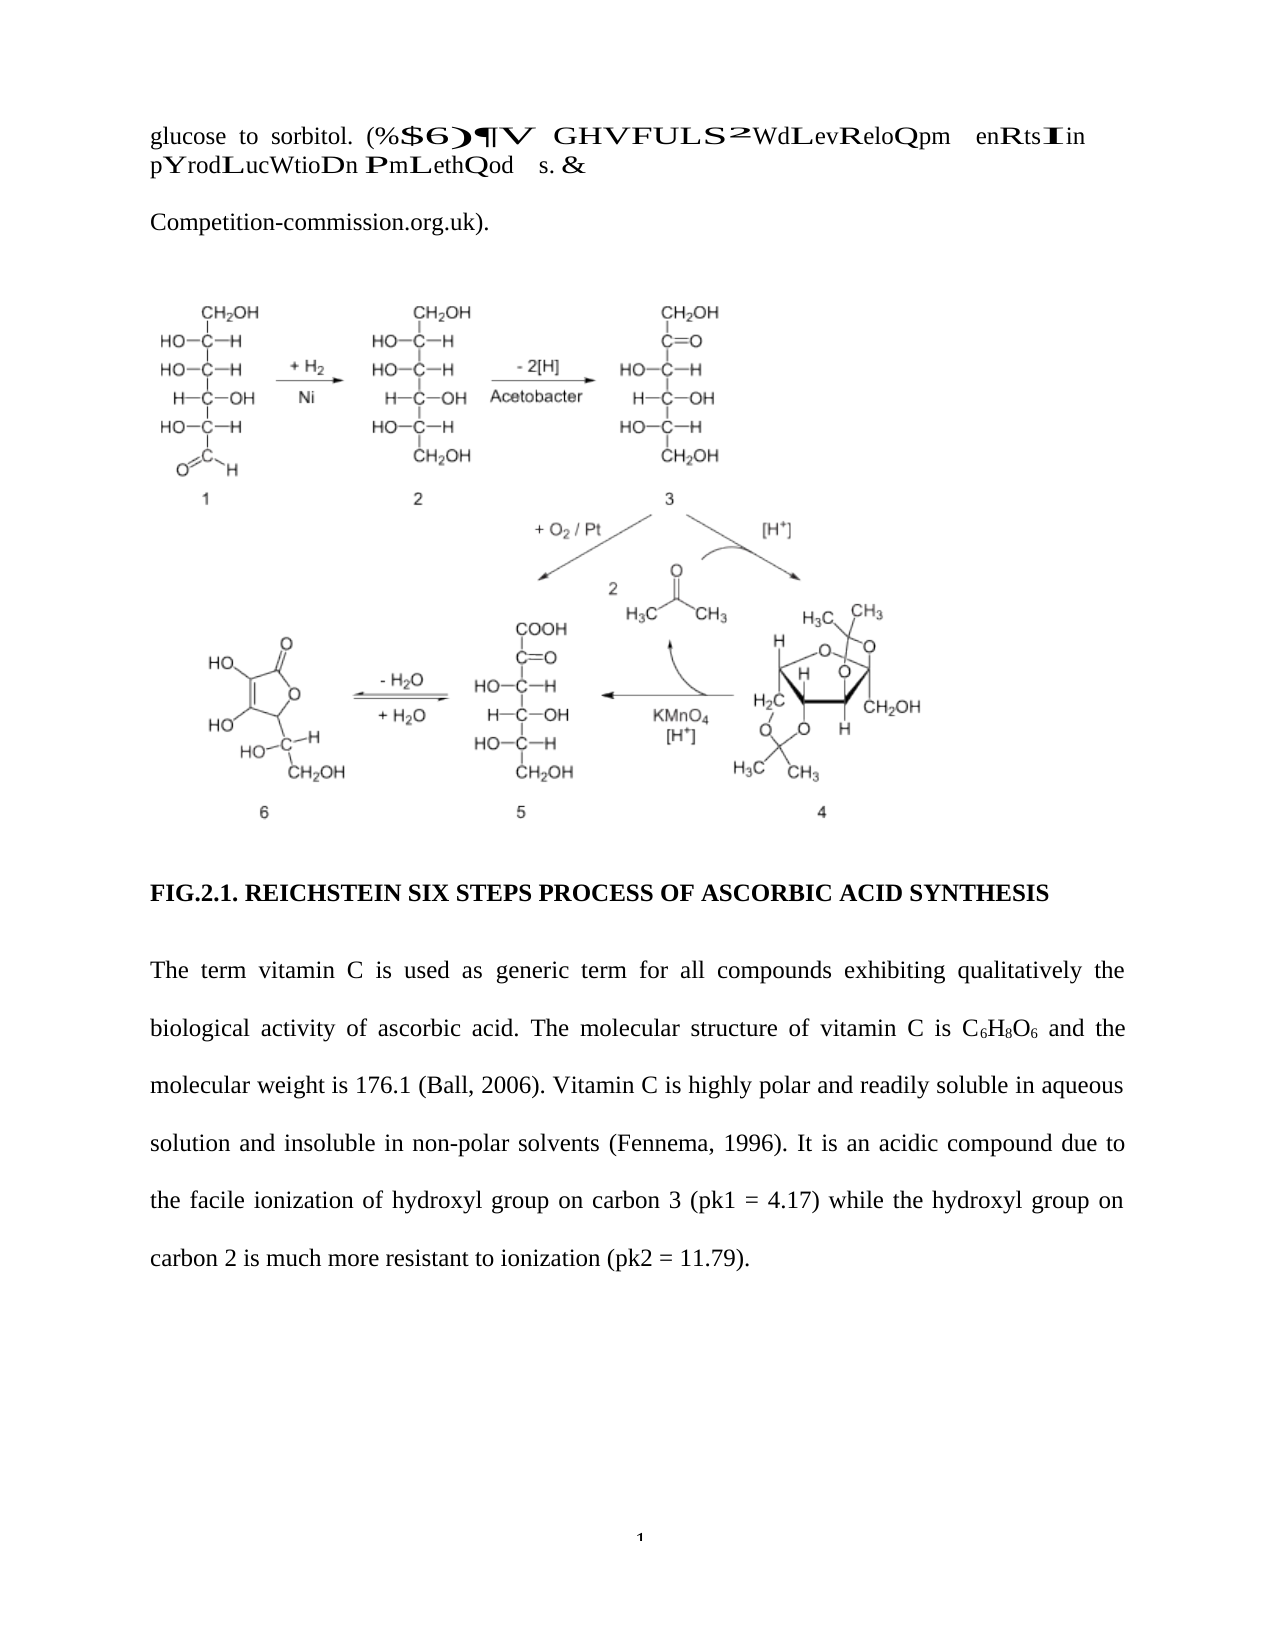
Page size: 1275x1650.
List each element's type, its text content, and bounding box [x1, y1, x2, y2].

picture [161, 306, 921, 820]
text The term vitamin C is used as generic term for all compounds exhibiting qualitatively the biological activity of ascorbic acid. The molecular structure of vitamin C is C6H8O6 and the molecular weight is 176.1 (Ball, 2006). Vitamin C is highly polar and readily soluble in aqueous solution and insoluble in non-polar solvents (Fennema, 1996). It is an acidic compound due to the facile ionization of hydroxyl group on carbon 3 (pk1 = 4.17) while the hydroxyl group on carbon 2 is much more resistant to ionization (pk2 = 11.79). [150, 955, 1126, 1272]
text Competition-commission.org.uk). [150, 207, 1275, 236]
text glucose to sorbitol. (%$6)¶V GHVFULS²WdLevReloQpm enRtsIin pYrodLucWtioDn PmLethQod s. & [150, 121, 1275, 179]
subtitle FIG.2.1. REICHSTEIN SIX STEPS PROCESS OF ASCORBIC ACID SYNTHESIS [150, 878, 1275, 906]
